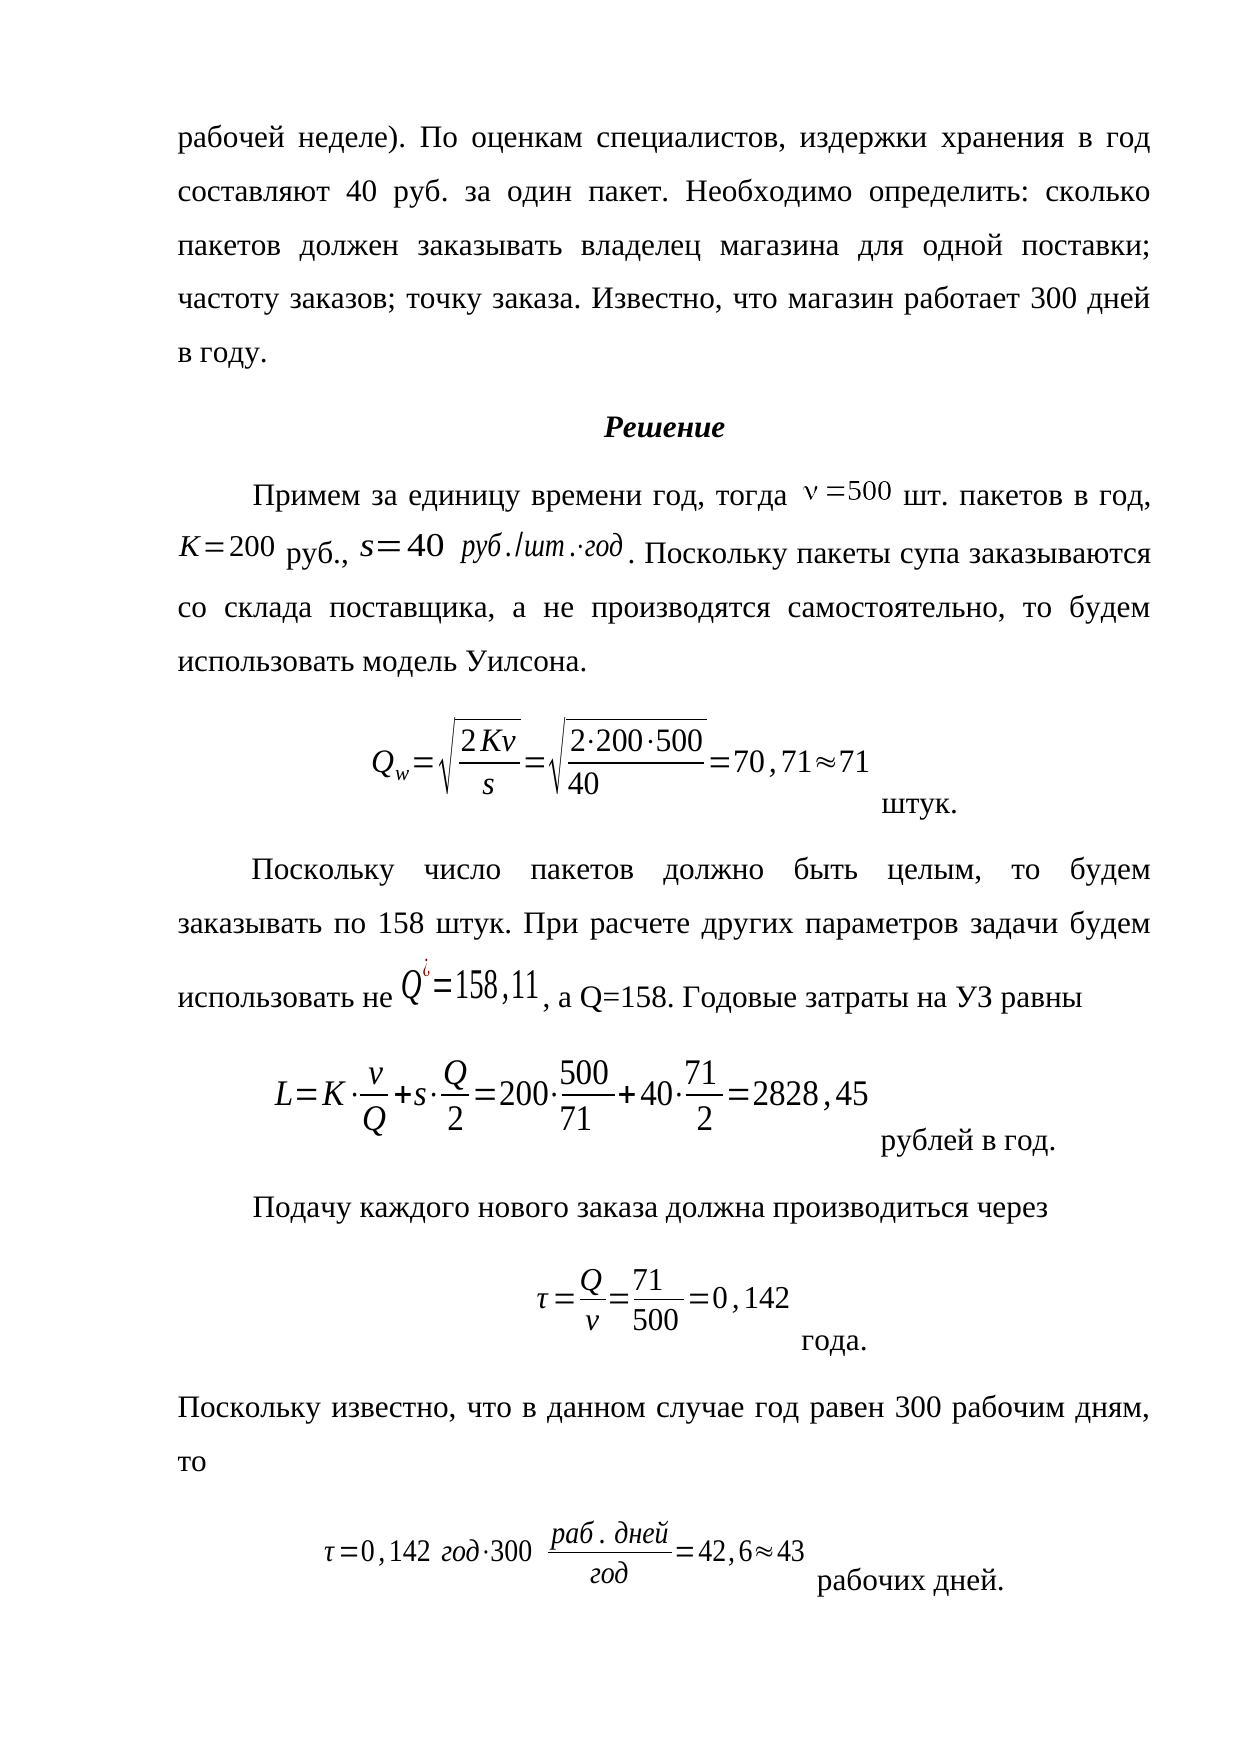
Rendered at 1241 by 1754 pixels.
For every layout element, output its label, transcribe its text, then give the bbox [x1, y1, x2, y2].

text Примем за единицу времени год, тогда шт. пакетов в год, руб., . Поскольку пакеты супа заказываются со склада поставщика, а не производятся самостоятельно, то будем использовать модель Уилсона. [177, 474, 1152, 678]
text штук. [177, 717, 1152, 820]
text рабочих дней. [177, 1516, 1152, 1598]
text Поскольку число пакетов должно быть целым, то будем заказывать по 158 штук. При расчете других параметров задачи будем использовать не , а Q=158. Годовые затраты на УЗ равны [177, 851, 1152, 1014]
text года. [177, 1263, 1152, 1357]
text Подачу каждого нового заказа должна производиться через [177, 1188, 1152, 1224]
text рублей в год. [177, 1053, 1152, 1157]
text Поскольку известно, что в данном случае год равен 300 рабочим дням, то [177, 1388, 1152, 1478]
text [177, 118, 1152, 369]
text Решение [177, 408, 1152, 444]
